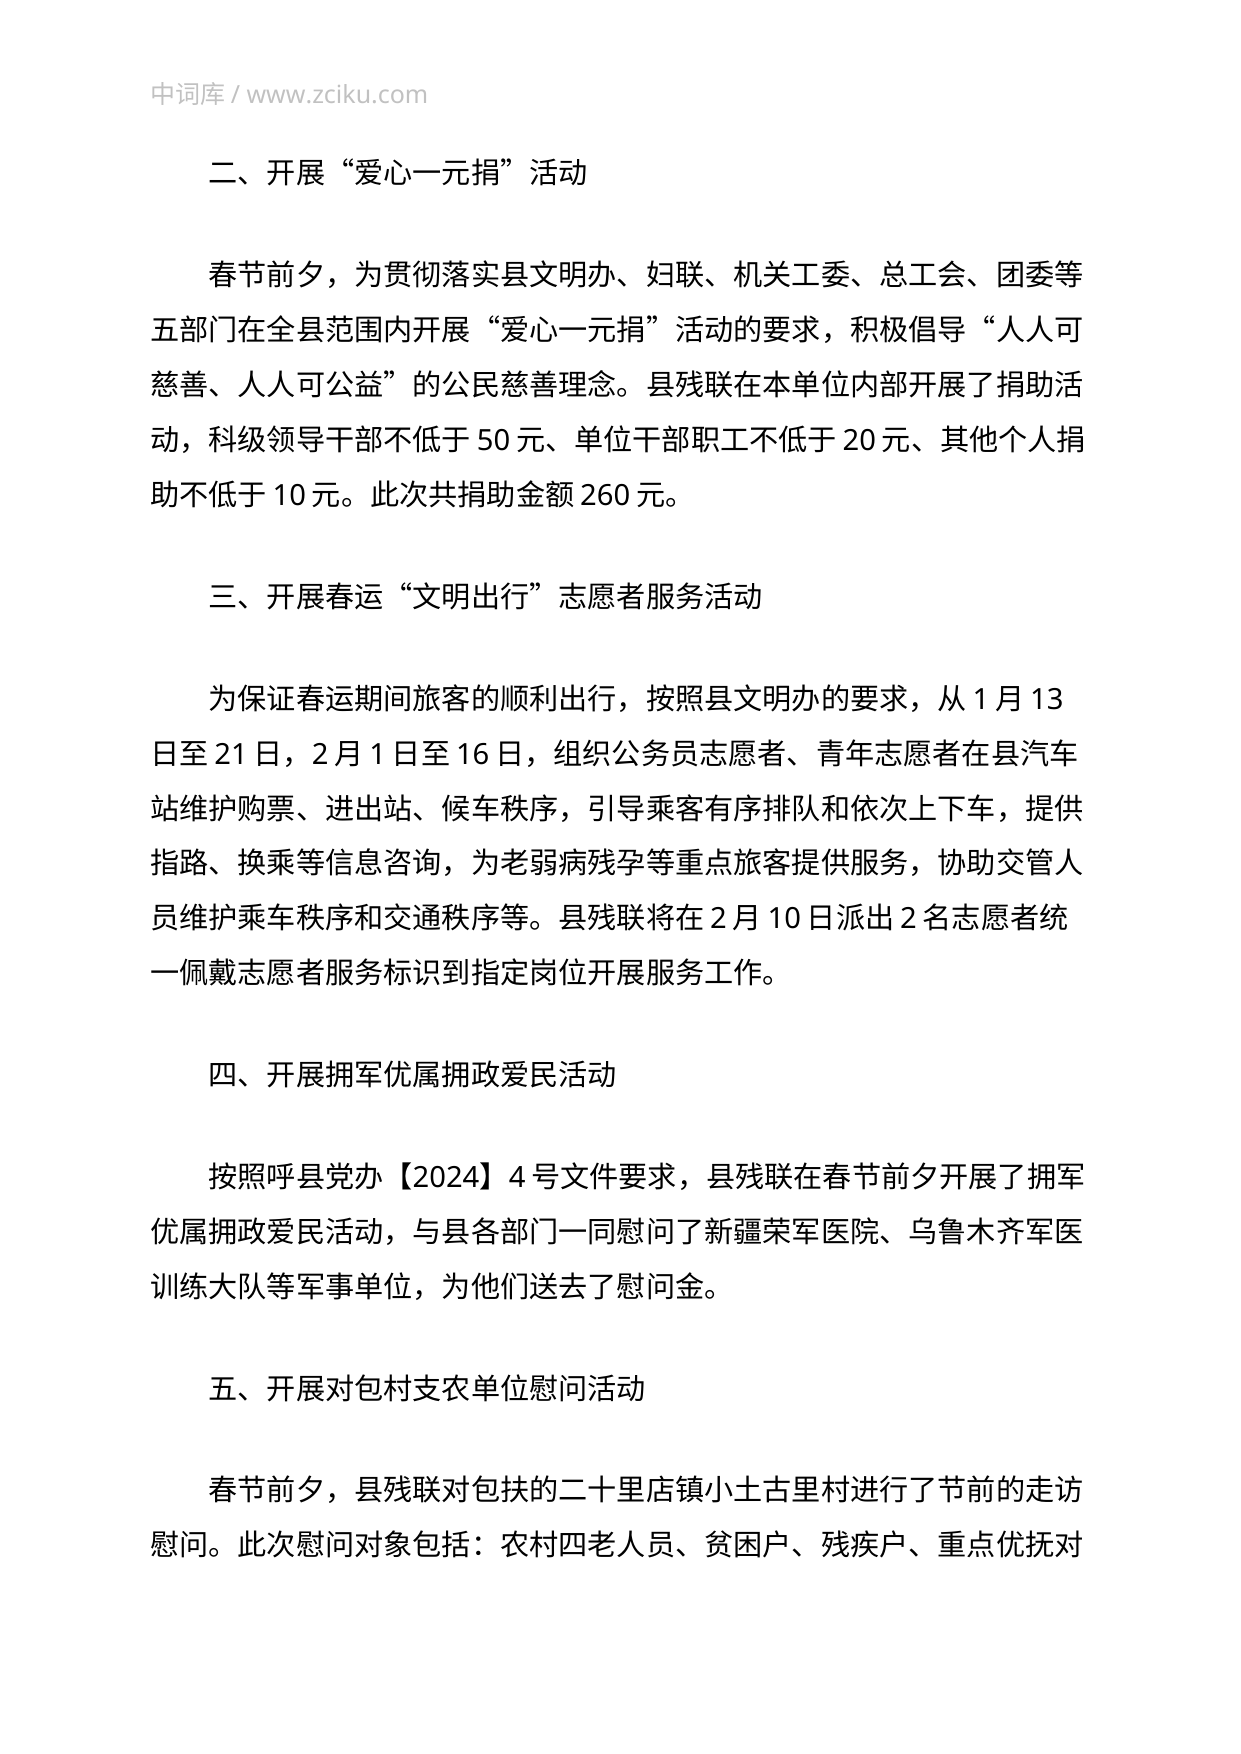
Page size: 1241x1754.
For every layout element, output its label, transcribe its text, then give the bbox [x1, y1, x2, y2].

text 春节前夕，为贯彻落实县文明办、妇联、机关工委、总工会、团委等五部门在全县范围内开展“爱心一元捐”活动的要求，积极倡导“人人可慈善、人人可公益”的公民慈善理念。县残联在本单位内部开展了捐助活动，科级领导干部不低于50元、单位干部职工不低于20元、其他个人捐助不低于10元。此次共捐助金额260元。 [150, 252, 1090, 514]
text 三、开展春运“文明出行”志愿者服务活动 [150, 573, 1090, 616]
text 二、开展“爱心一元捐”活动 [150, 150, 1090, 192]
text 五、开展对包村支农单位慰问活动 [150, 1365, 1090, 1407]
text 为保证春运期间旅客的顺利出行，按照县文明办的要求，从1月13日至21日，2月1日至16日，组织公务员志愿者、青年志愿者在县汽车站维护购票、进出站、候车秩序，引导乘客有序排队和依次上下车，提供指路、换乘等信息咨询，为老弱病残孕等重点旅客提供服务，协助交管人员维护乘车秩序和交通秩序等。县残联将在2月10日派出2名志愿者统一佩戴志愿者服务标识到指定岗位开展服务工作。 [150, 675, 1090, 992]
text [150, 1467, 1090, 1564]
text 四、开展拥军优属拥政爱民活动 [150, 1052, 1090, 1094]
text 按照呼县党办【2024】4号文件要求，县残联在春节前夕开展了拥军优属拥政爱民活动，与县各部门一同慰问了新疆荣军医院、乌鲁木齐军医训练大队等军事单位，为他们送去了慰问金。 [150, 1153, 1090, 1306]
